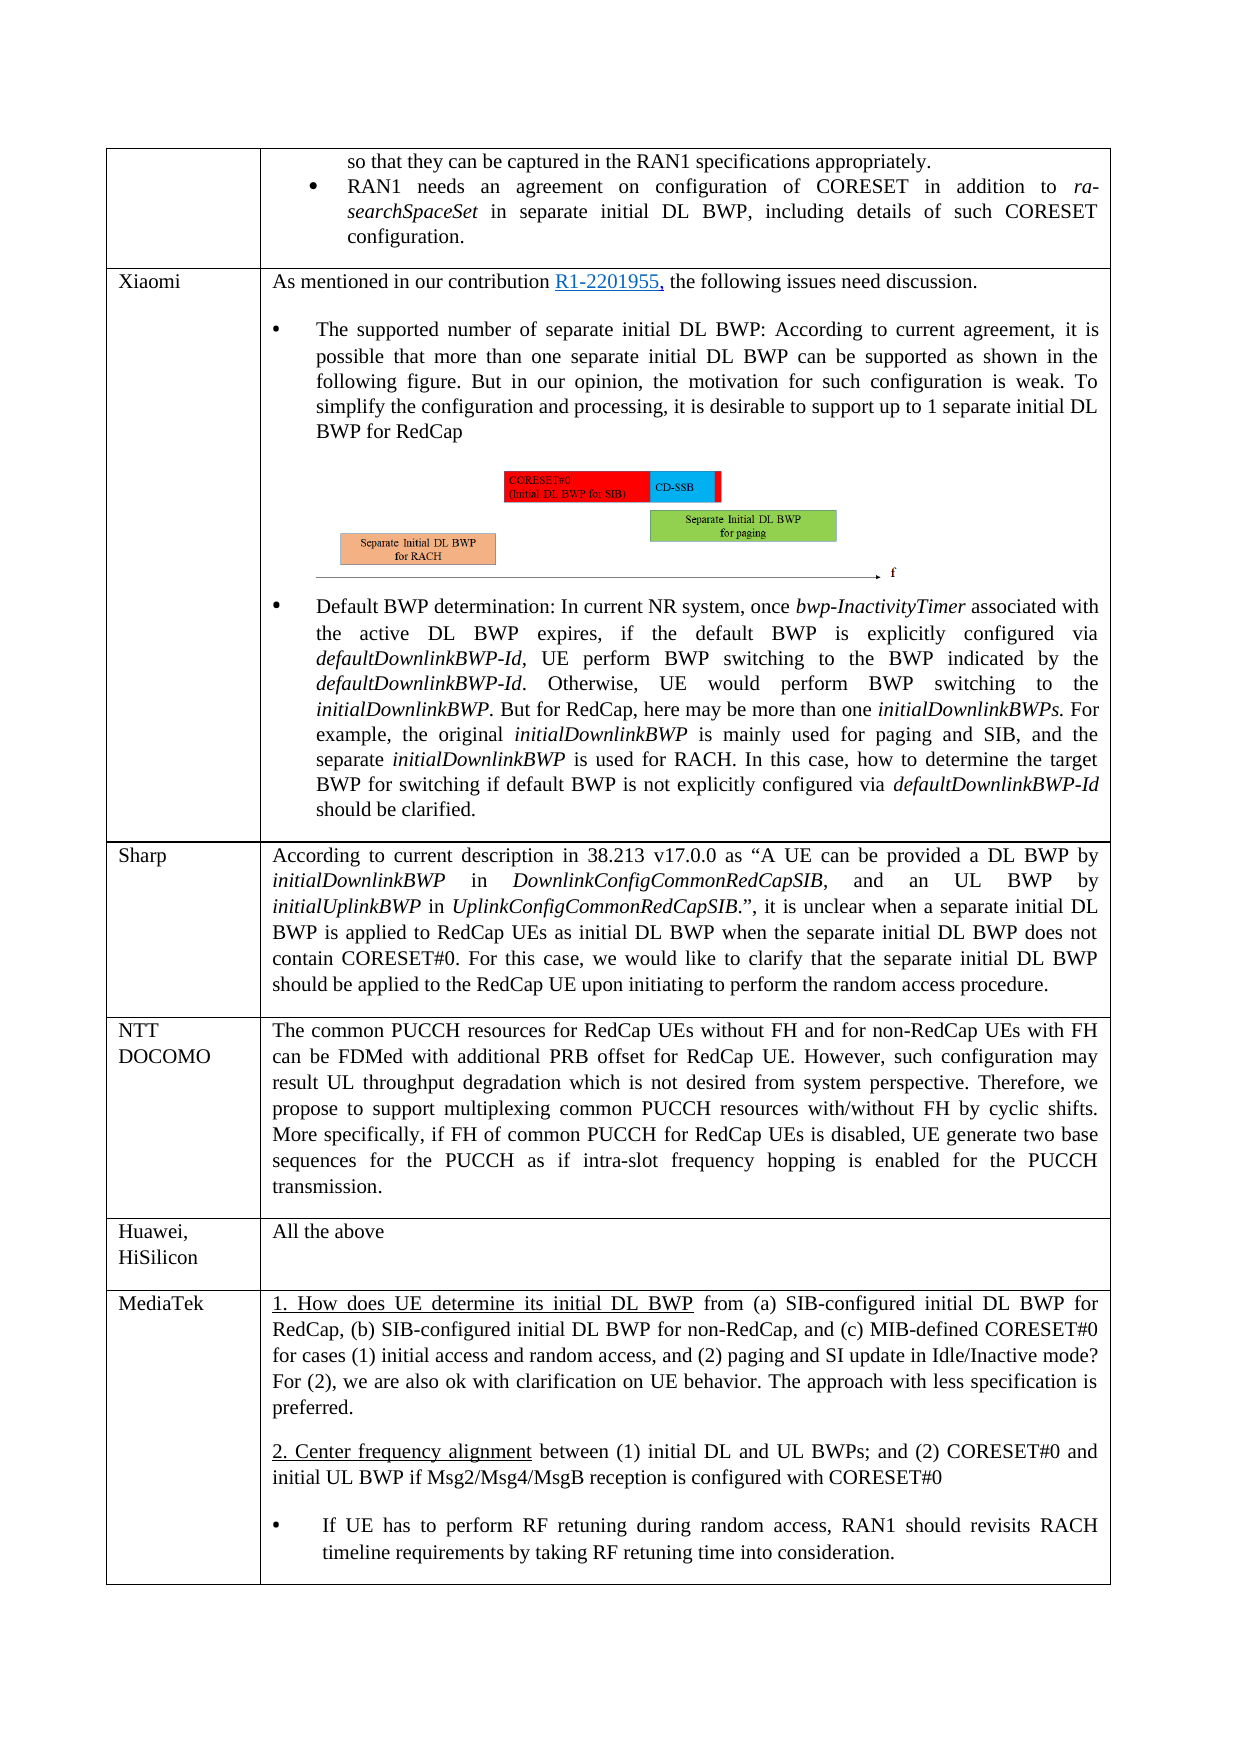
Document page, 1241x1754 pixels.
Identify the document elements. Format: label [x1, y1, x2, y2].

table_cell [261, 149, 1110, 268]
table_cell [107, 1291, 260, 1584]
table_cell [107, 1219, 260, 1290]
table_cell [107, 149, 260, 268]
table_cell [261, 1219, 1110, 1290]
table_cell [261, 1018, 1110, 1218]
picture [315, 469, 933, 588]
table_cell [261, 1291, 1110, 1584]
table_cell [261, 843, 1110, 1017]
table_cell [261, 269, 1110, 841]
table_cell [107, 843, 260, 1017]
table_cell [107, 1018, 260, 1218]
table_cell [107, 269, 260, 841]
